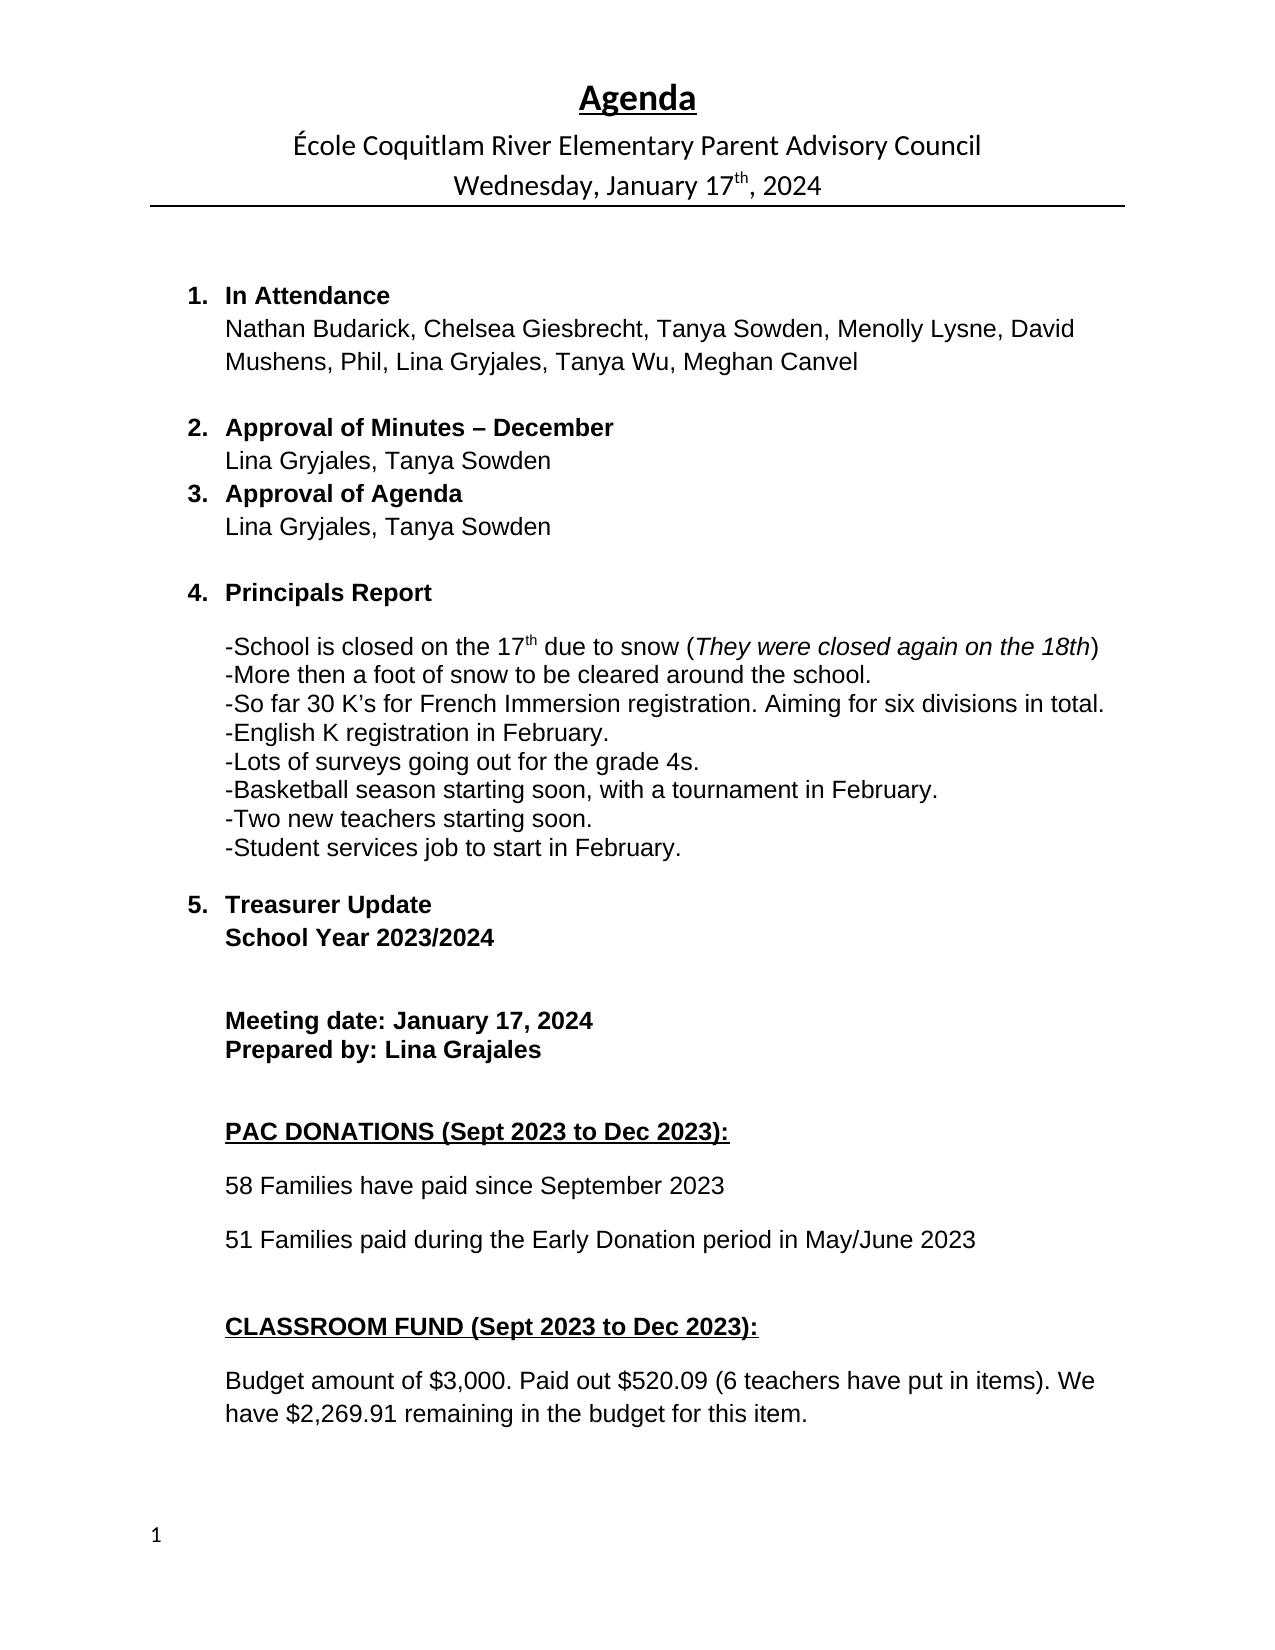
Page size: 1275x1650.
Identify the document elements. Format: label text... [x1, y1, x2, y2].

text -Basketball season starting soon, with a tournament in February. [225, 775, 1125, 804]
text -Student services job to start in February. [225, 833, 1125, 862]
text CLASSROOM FUND (Sept 2023 to Dec 2023): [225, 1312, 1125, 1341]
text -School is closed on the 17th due to snow (They were closed again on the 18th) [225, 632, 1125, 660]
list Approval of Minutes – December [187, 413, 1125, 441]
text Prepared by: Lina Grajales [225, 1035, 1125, 1063]
text -So far 30 K’s for French Immersion registration. Aiming for six divisions in total. [225, 689, 1125, 718]
text -English K registration in February. [225, 718, 1125, 747]
list School Year 2023/2024 [225, 923, 1125, 952]
list In Attendance [187, 281, 1125, 309]
list Treasurer Update [187, 890, 1125, 919]
list Lina Gryjales, Tanya Sowden [225, 446, 1125, 474]
text Meeting date: January 17, 2024 [225, 1006, 1125, 1035]
text -More then a foot of snow to be cleared around the school. [225, 660, 1125, 689]
list Approval of Agenda [187, 479, 1125, 507]
text -Two new teachers starting soon. [225, 804, 1125, 833]
text 58 Families have paid since September 2023 [225, 1171, 1125, 1200]
text 51 Families paid during the Early Donation period in May/June 2023 [225, 1225, 1125, 1254]
list Lina Gryjales, Tanya Sowden [225, 512, 1125, 541]
text PAC DONATIONS (Sept 2023 to Dec 2023): [225, 1117, 1125, 1146]
text Budget amount of $3,000. Paid out $520.09 (6 teachers have put in items). We have $2,269.91 remaining in the budget for this item. [225, 1366, 1125, 1428]
list Nathan Budarick, Chelsea Giesbrecht, Tanya Sowden, Menolly Lysne, David Mushens, Phil, Lina Gryjales, Tanya Wu, Meghan Canvel [225, 314, 1125, 375]
list Principals Report [187, 578, 1125, 607]
text -Lots of surveys going out for the grade 4s. [225, 747, 1125, 775]
